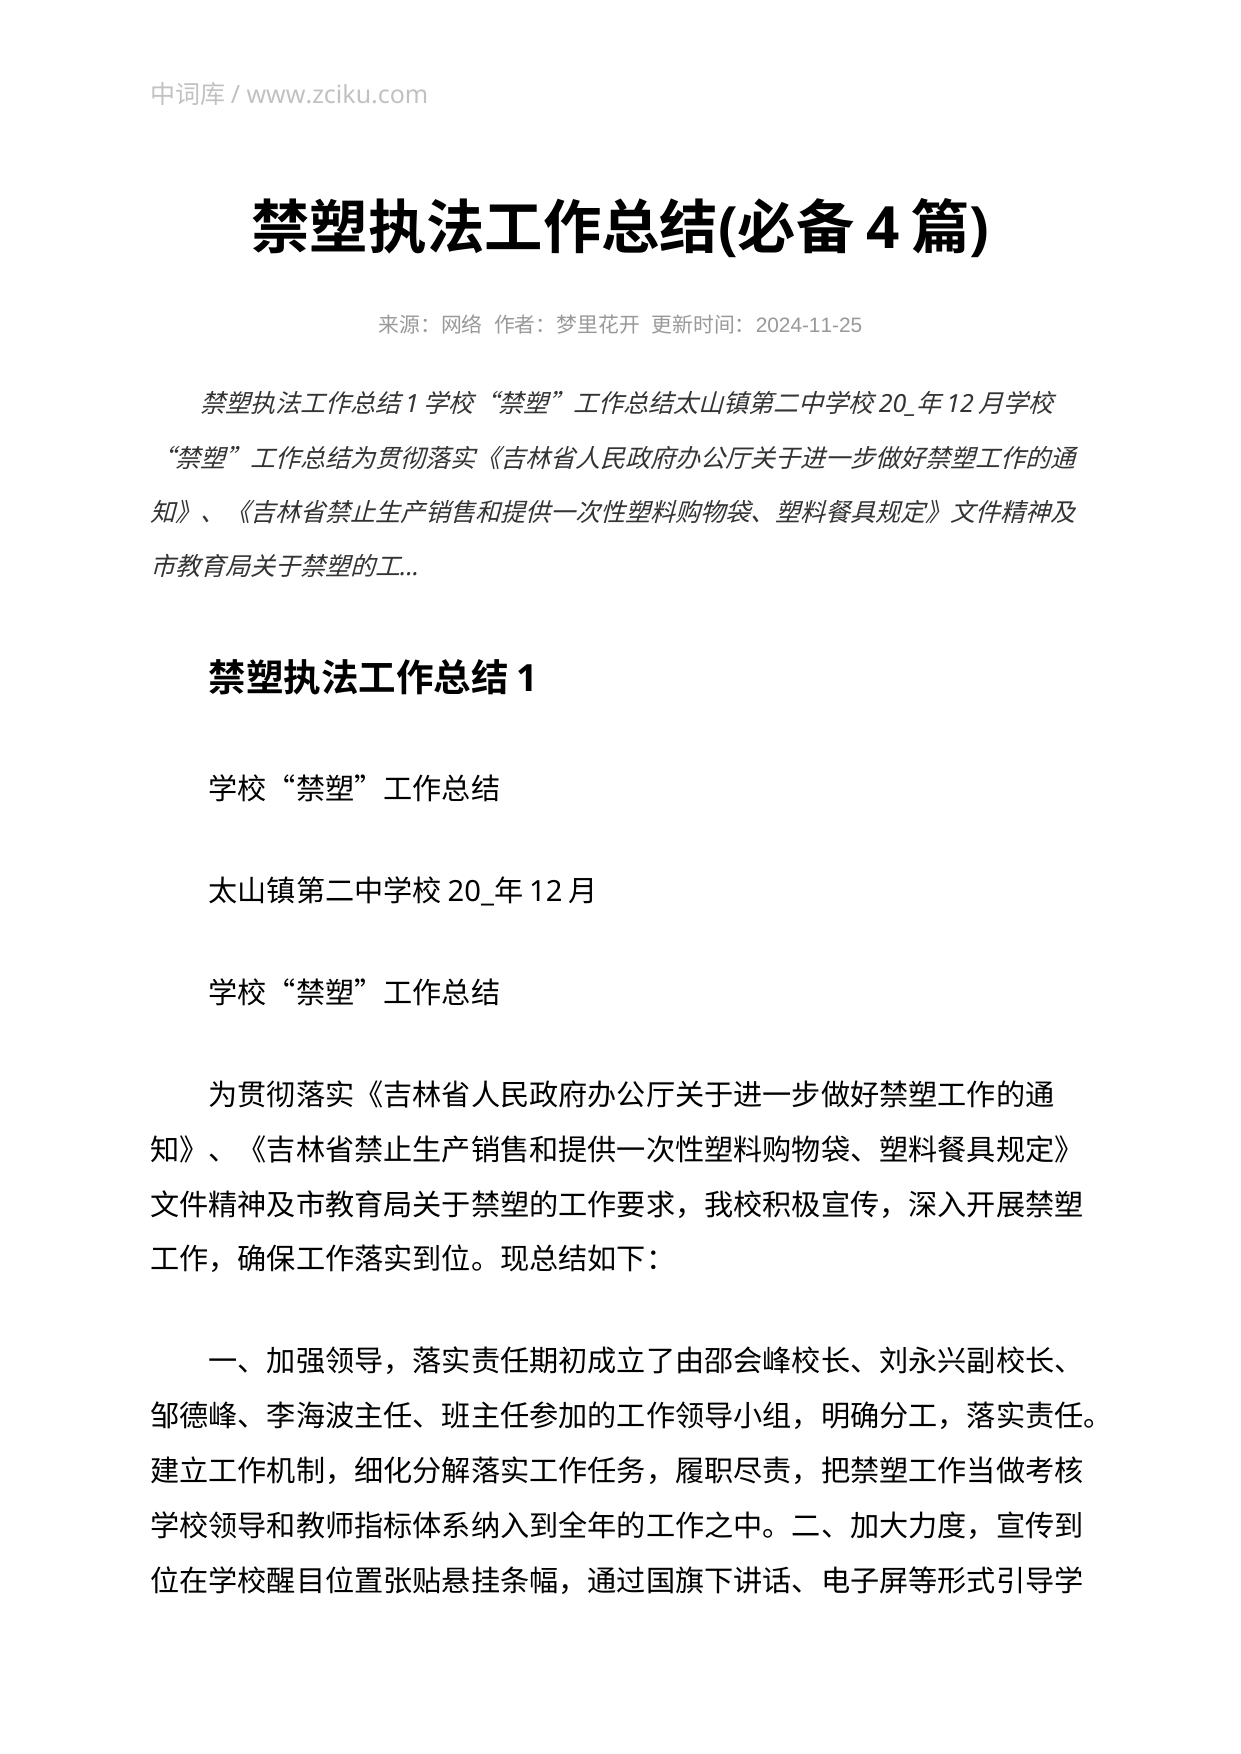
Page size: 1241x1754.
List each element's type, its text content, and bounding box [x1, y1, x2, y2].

text 禁塑执法工作总结1学校“禁塑”工作总结太山镇第二中学校20_年12月学校“禁塑”工作总结为贯彻落实《吉林省人民政府办公厅关于进一步做好禁塑工作的通知》、《吉林省禁止生产销售和提供一次性塑料购物袋、塑料餐具规定》文件精神及市教育局关于禁塑的工... [150, 384, 1090, 583]
subtitle 禁塑执法工作总结(必备4篇) [150, 181, 1090, 266]
text 太山镇第二中学校20_年12月 [150, 867, 1090, 910]
text 来源：网络 作者：梦里花开 更新时间：2024-11-25 [150, 313, 1090, 337]
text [150, 1338, 1090, 1599]
text 学校“禁塑”工作总结 [150, 969, 1090, 1012]
text 禁塑执法工作总结1 [150, 648, 1090, 703]
text 为贯彻落实《吉林省人民政府办公厅关于进一步做好禁塑工作的通知》、《吉林省禁止生产销售和提供一次性塑料购物袋、塑料餐具规定》文件精神及市教育局关于禁塑的工作要求，我校积极宣传，深入开展禁塑工作，确保工作落实到位。现总结如下： [150, 1071, 1090, 1278]
text 学校“禁塑”工作总结 [150, 766, 1090, 808]
